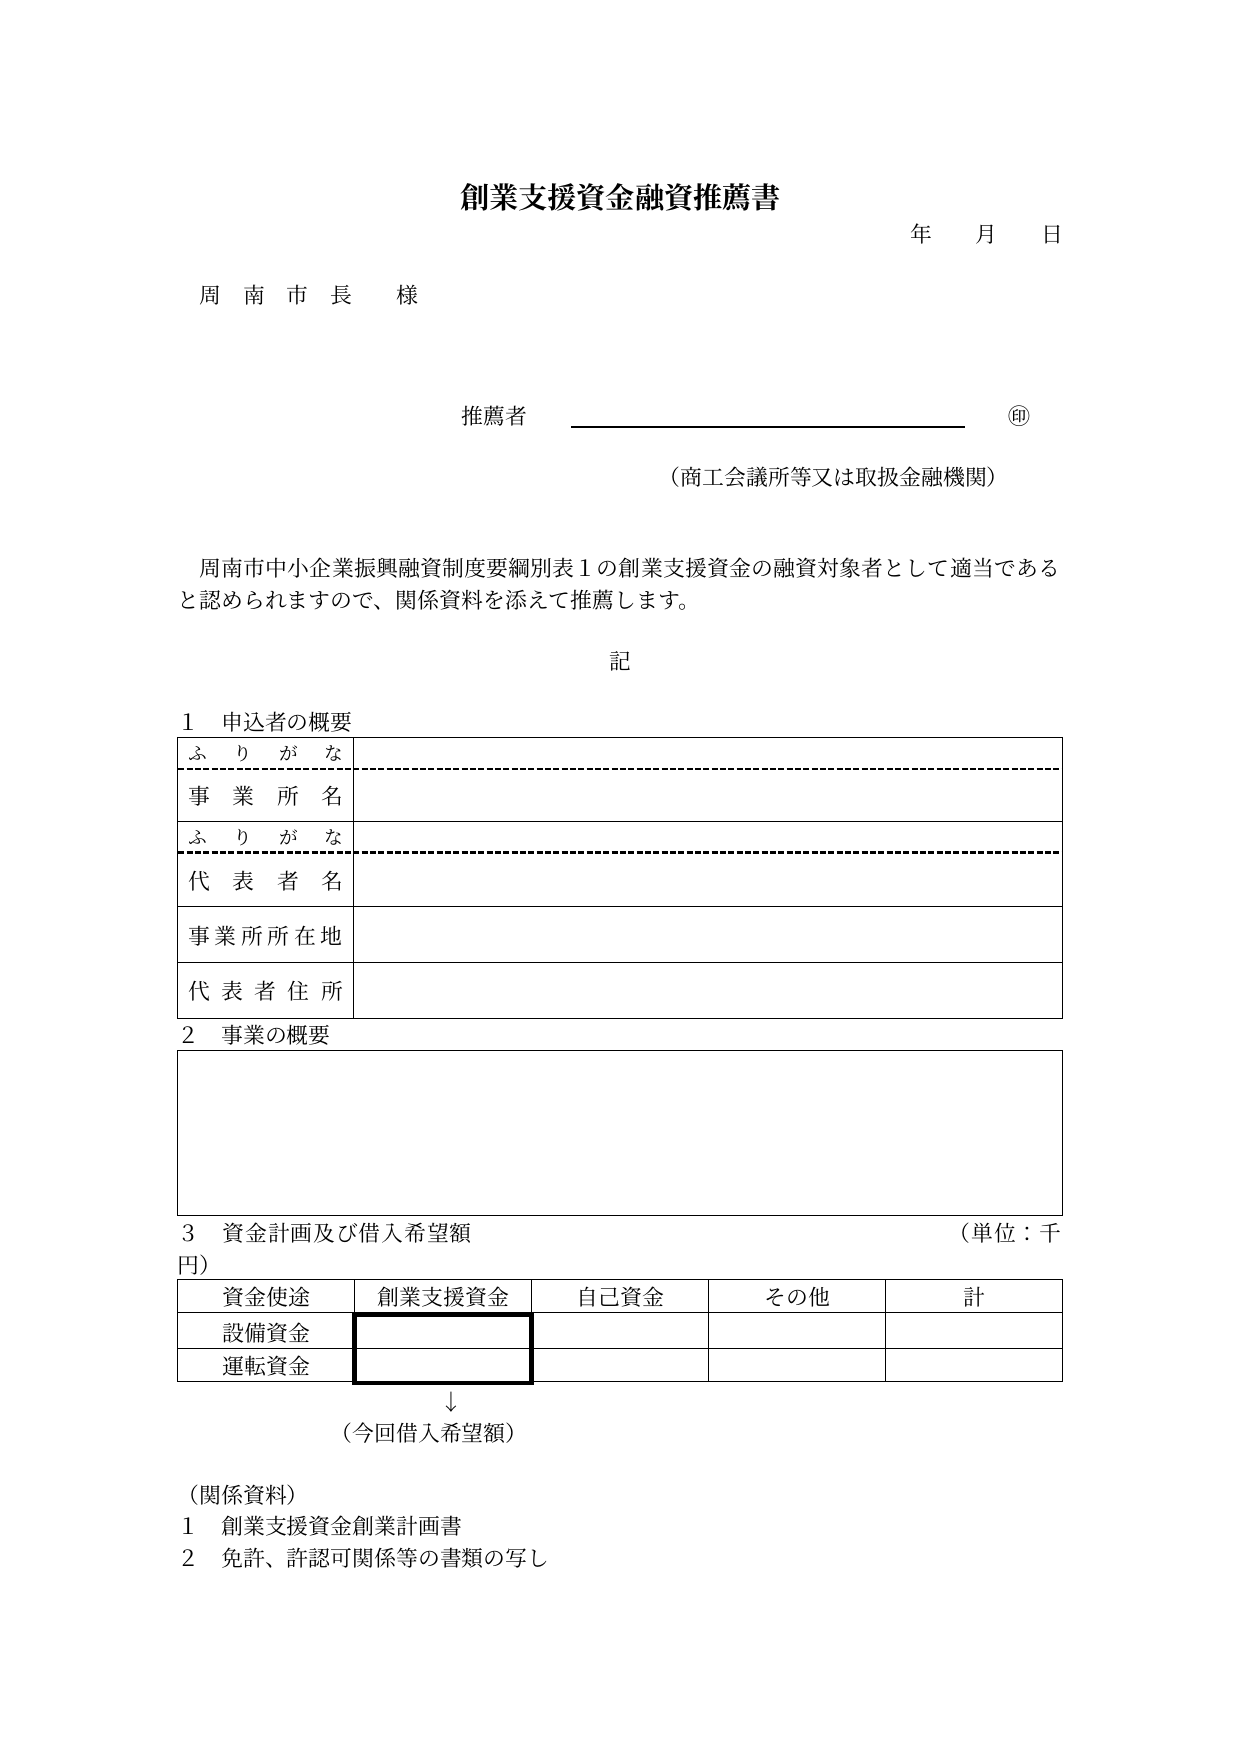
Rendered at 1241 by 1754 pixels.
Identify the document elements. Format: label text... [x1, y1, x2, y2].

table_cell [709, 1349, 885, 1381]
text 中小企業振興融資制度要綱別表１の創業支援資金の融資対象者として適当であると認められますので、関係資料を添えて推薦します。 [177, 551, 1063, 614]
text 周 南 市 長 様 [177, 278, 1063, 310]
text （今回借入希望額） [177, 1417, 1063, 1448]
table_cell [534, 1313, 708, 1348]
table_header [354, 738, 1062, 768]
text （商工会議所等又は取扱金融機関） [177, 460, 1063, 492]
table_cell [354, 907, 1062, 962]
table_header ふりがな [178, 738, 353, 768]
table_cell [709, 1313, 885, 1348]
text ２ 事業の概要 [177, 1019, 1063, 1050]
table_header 計 [886, 1280, 1062, 1312]
text 創業支援資金融資推薦書 [177, 175, 1063, 217]
table_cell 事業所所在地 [178, 907, 353, 962]
table_cell [357, 1317, 529, 1348]
text １ 創業支援資金創業計画書 [177, 1509, 1063, 1541]
table_cell [886, 1313, 1062, 1348]
table_cell 代表者住所 [178, 963, 353, 1017]
table_header 創業支援資金 [355, 1280, 531, 1312]
text 推薦者 ㊞ [177, 399, 1063, 431]
subtitle 記 [177, 644, 1063, 676]
text （関係資料） [177, 1478, 1063, 1509]
text 年 月 日 [177, 217, 1063, 248]
table_cell [354, 822, 1062, 851]
text ３ 資金計画及び借入希望額 （単位：千円） [177, 1216, 1063, 1279]
text ２ 免許、許認可関係等の書類の写し [177, 1541, 1063, 1572]
table_cell ふりがな [178, 822, 353, 851]
table_cell 事業所名 [178, 768, 353, 821]
table_cell 代表者名 [178, 851, 353, 906]
table_header その他 [709, 1280, 885, 1312]
table_cell [354, 768, 1062, 821]
table_cell [357, 1349, 529, 1381]
table_header 自己資金 [532, 1280, 708, 1312]
table_cell [354, 851, 1062, 906]
table_cell 設備資金 [178, 1313, 352, 1348]
table_cell 運転資金 [178, 1349, 352, 1381]
table_cell [534, 1349, 708, 1381]
table_cell [354, 963, 1062, 1017]
text ↓ [177, 1385, 1063, 1417]
table_cell [886, 1349, 1062, 1381]
text １ 申込者の概要 [177, 705, 1063, 737]
table_header 資金使途 [178, 1280, 354, 1312]
table_header [178, 1051, 1062, 1215]
